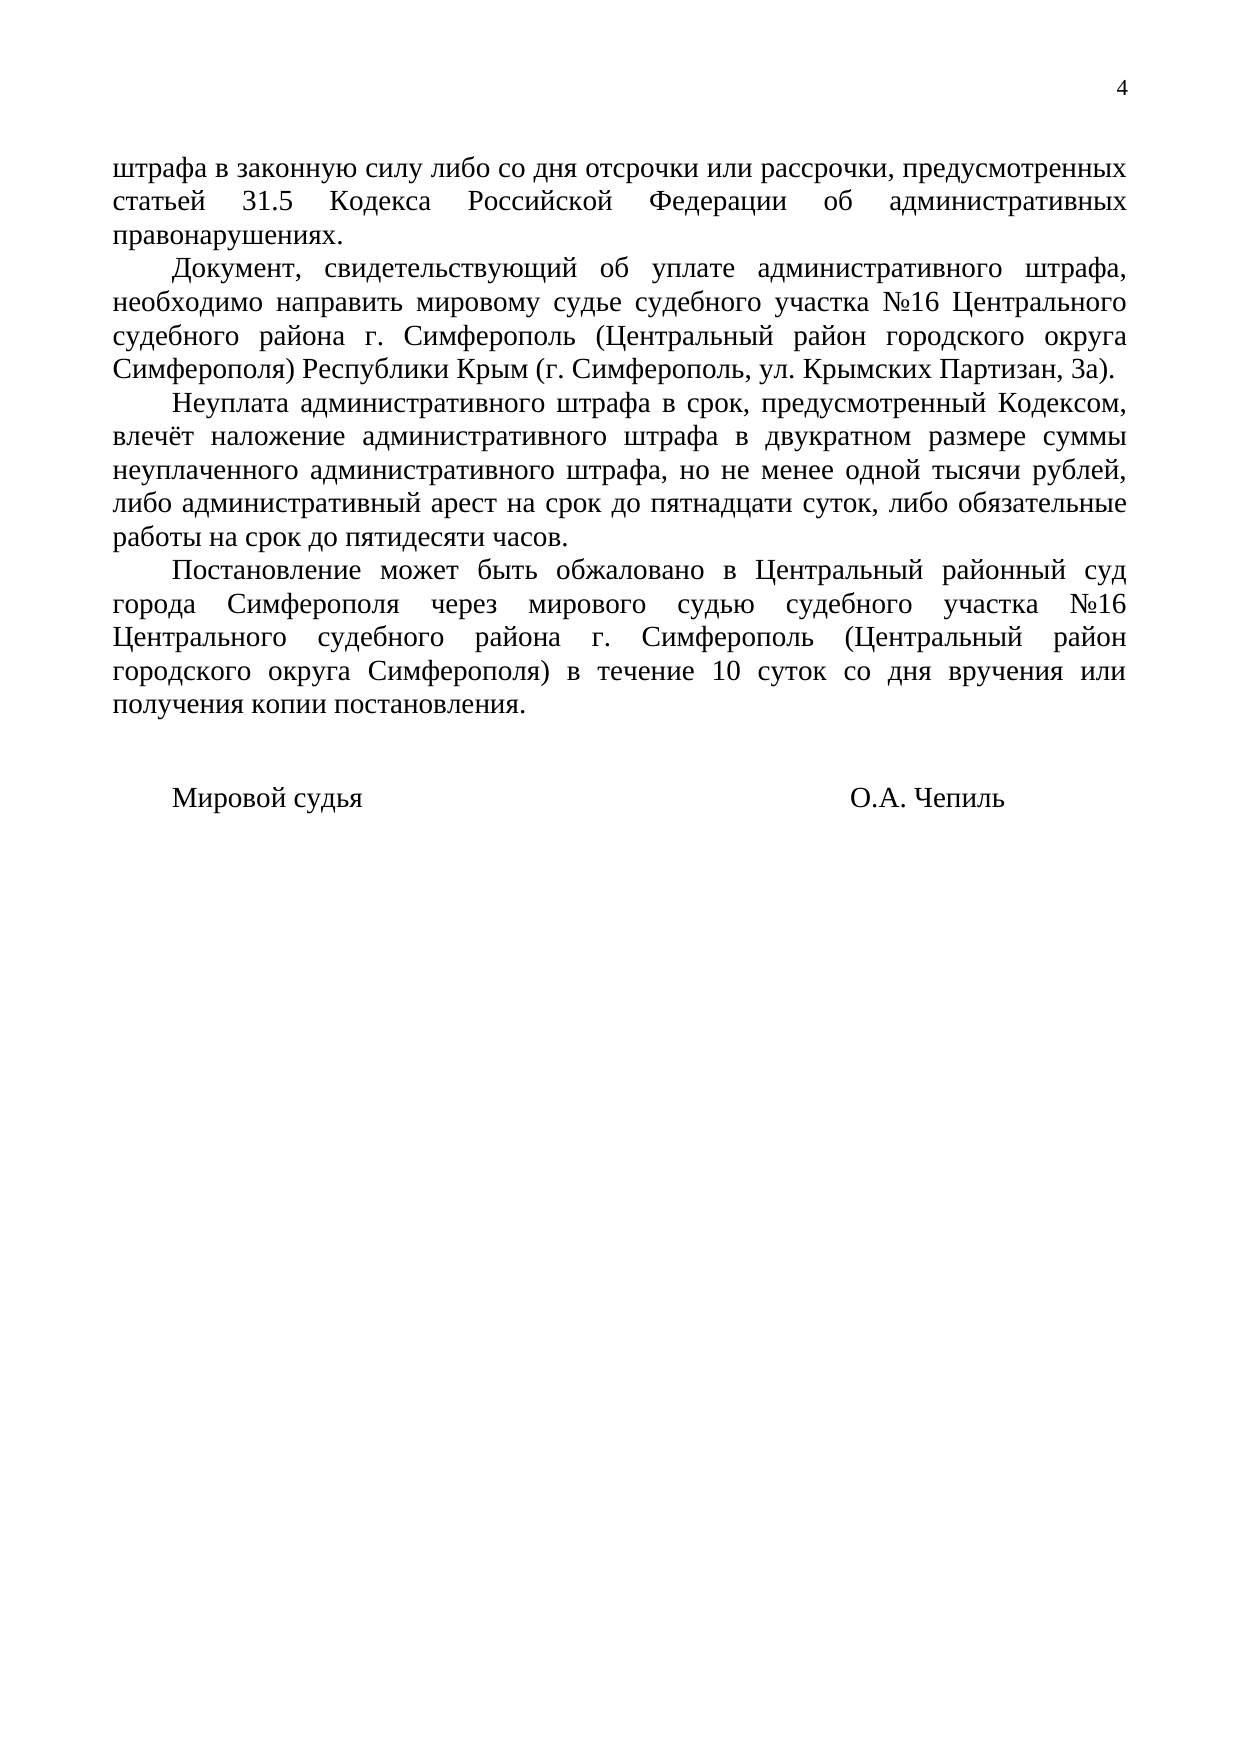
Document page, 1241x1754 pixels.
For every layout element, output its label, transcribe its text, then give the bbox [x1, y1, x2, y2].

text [112, 150, 1128, 251]
text Документ, свидетельствующий об уплате административного штрафа, необходимо направить мировому судье судебного участка №16 Центрального судебного района г. Симферополь (Центральный район городского округа Симферополя) Республики Крым (г. Симферополь, ул. Крымских Партизан, 3а). [112, 251, 1128, 385]
text Неуплата административного штрафа в срок, предусмотренный Кодексом, влечёт наложение административного штрафа в двукратном размере суммы неуплаченного административного штрафа, но не менее одной тысячи рублей, либо административный арест на срок до пятнадцати суток, либо обязательные работы на срок до пятидесяти часов. [112, 385, 1128, 552]
text Мировой судья О.А. Чепиль [112, 780, 1126, 814]
text Постановление может быть обжаловано в Центральный районный суд города Симферополя через мирового судью судебного участка №16 Центрального судебного района г. Симферополь (Центральный район городского округа Симферополя) в течение 10 суток со дня вручения или получения копии постановления. [112, 552, 1128, 720]
